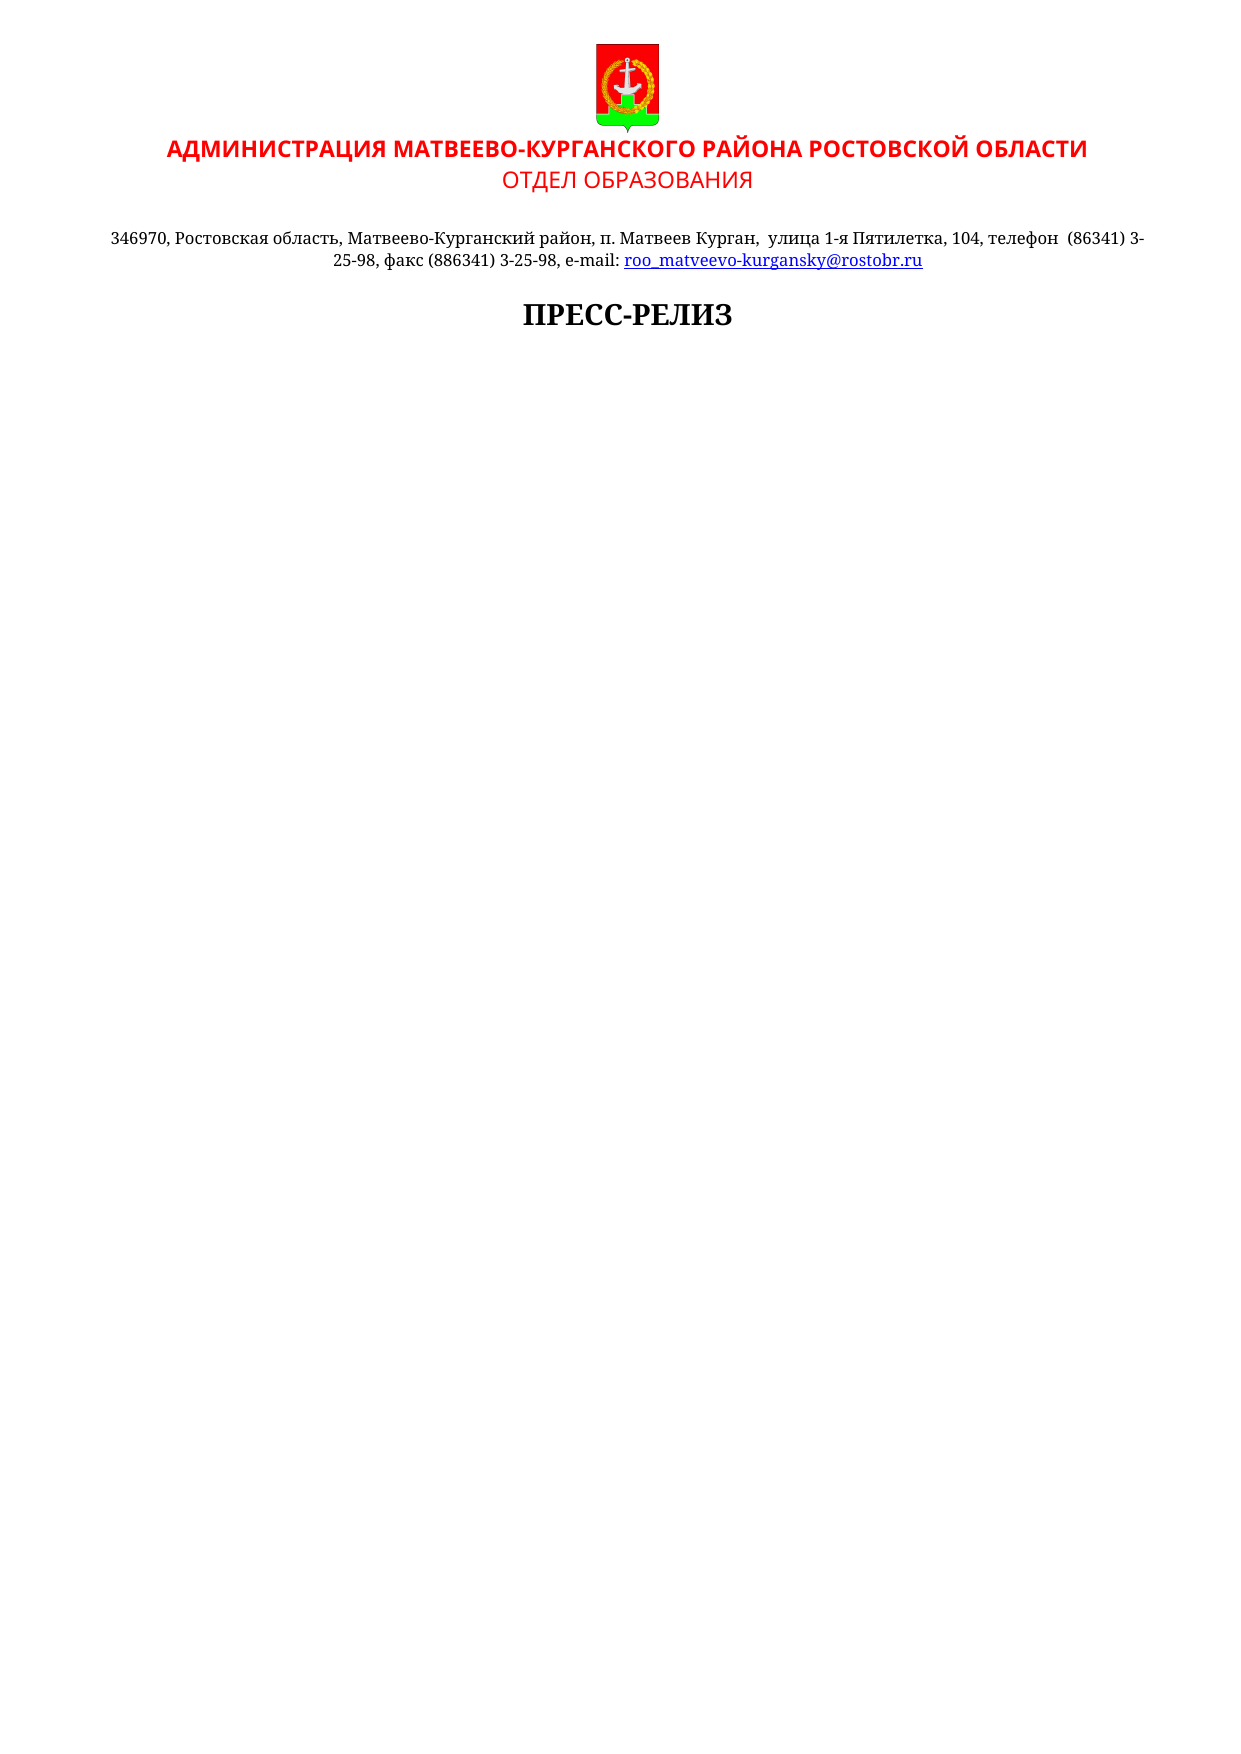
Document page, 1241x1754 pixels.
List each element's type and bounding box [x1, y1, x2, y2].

picture [596, 44, 659, 133]
